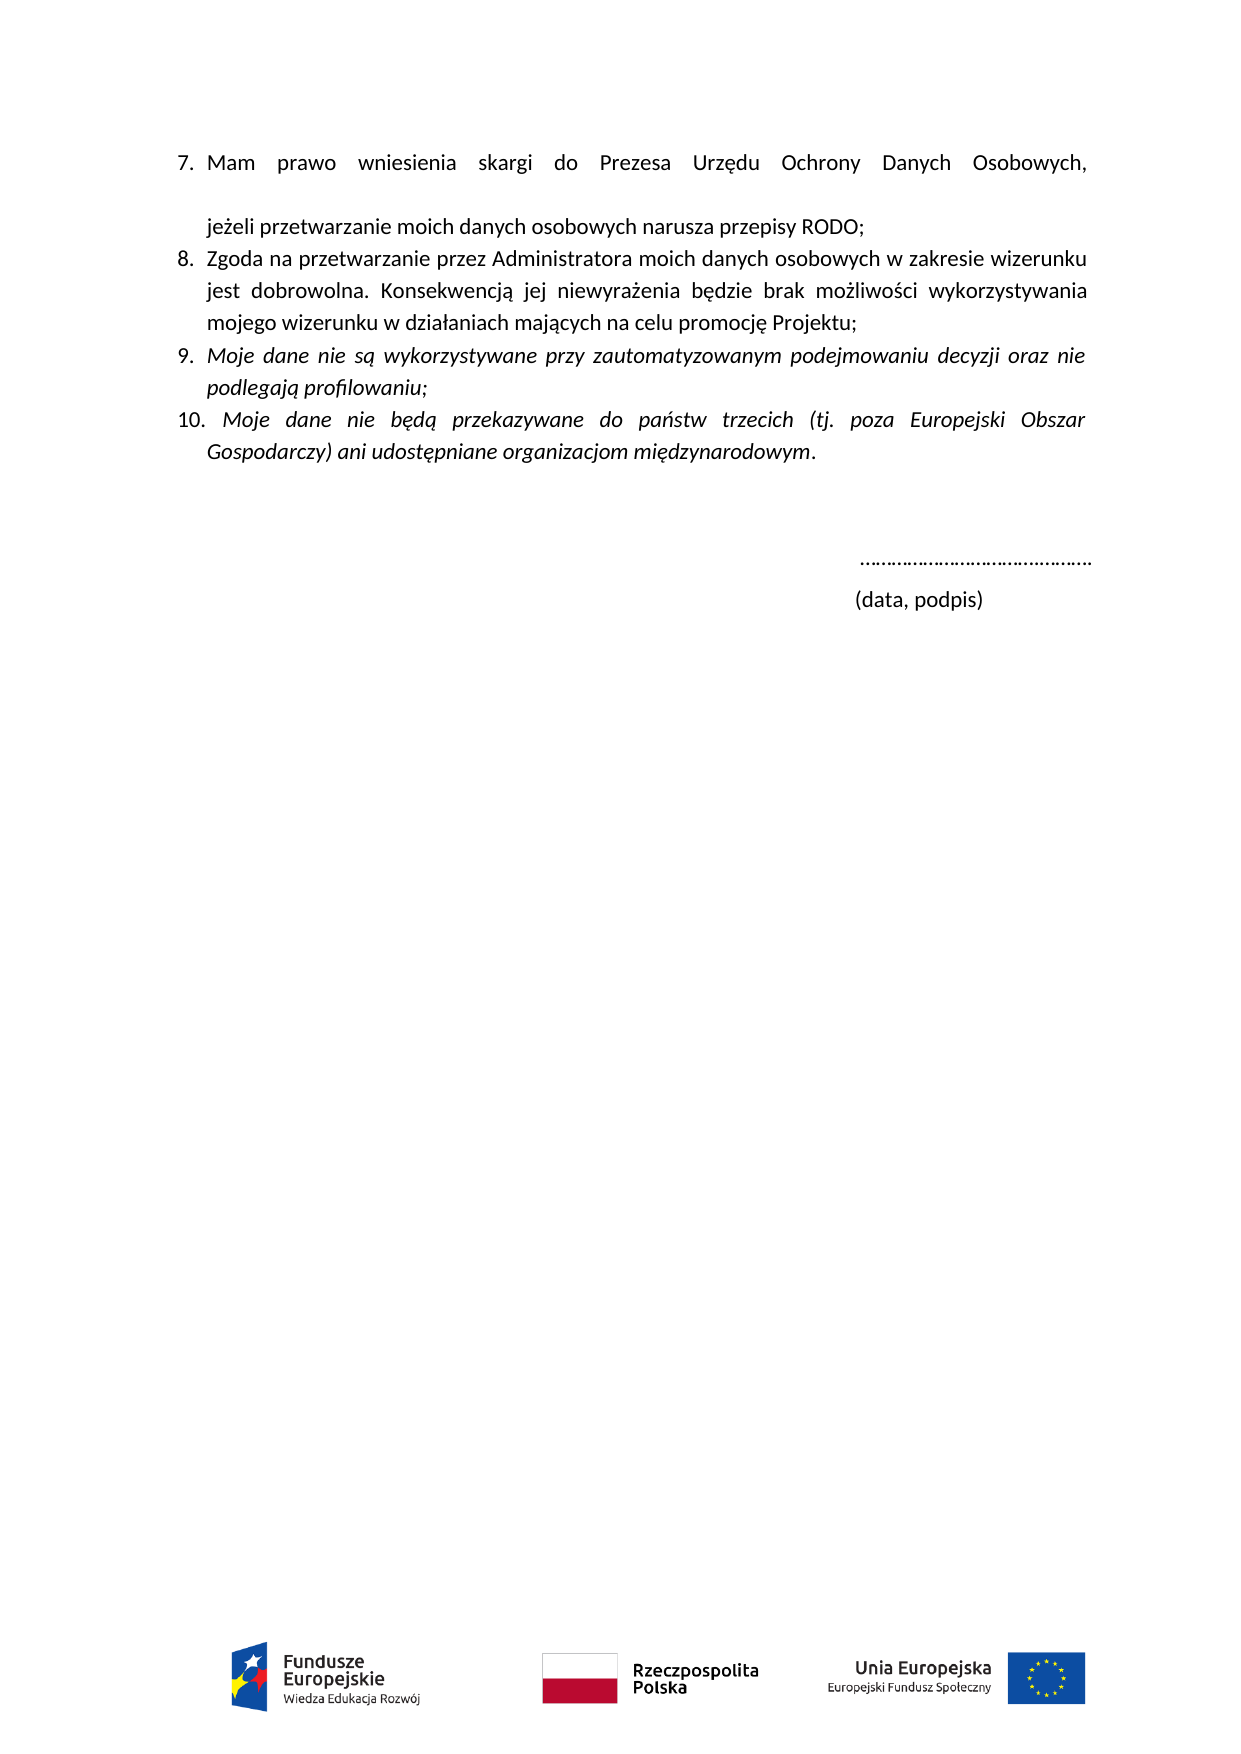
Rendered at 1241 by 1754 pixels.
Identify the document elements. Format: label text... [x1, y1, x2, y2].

list Mam prawo wniesienia skargi do Prezesa Urzędu Ochrony Danych Osobowych, jeżeli przetwarzanie moich danych osobowych narusza przepisy RODO; [177, 148, 1089, 240]
list Moje dane nie będą przekazywane do państw trzecich (tj. poza Europejski Obszar Gospodarczy) ani udostępniane organizacjom międzynarodowym. [177, 405, 1089, 465]
list Moje dane nie są wykorzystywane przy zautomatyzowanym podejmowaniu decyzji oraz nie podlegają profilowaniu; [177, 341, 1089, 401]
list Zgoda na przetwarzanie przez Administratora moich danych osobowych w zakresie wizerunku jest dobrowolna. Konsekwencją jej niewyrażenia będzie brak możliwości wykorzystywania mojego wizerunku w działaniach mających na celu promocję Projektu; [177, 244, 1089, 337]
list (data, podpis) [185, 585, 1064, 613]
text …………………………….………. [185, 543, 1093, 571]
picture [184, 1605, 1130, 1751]
